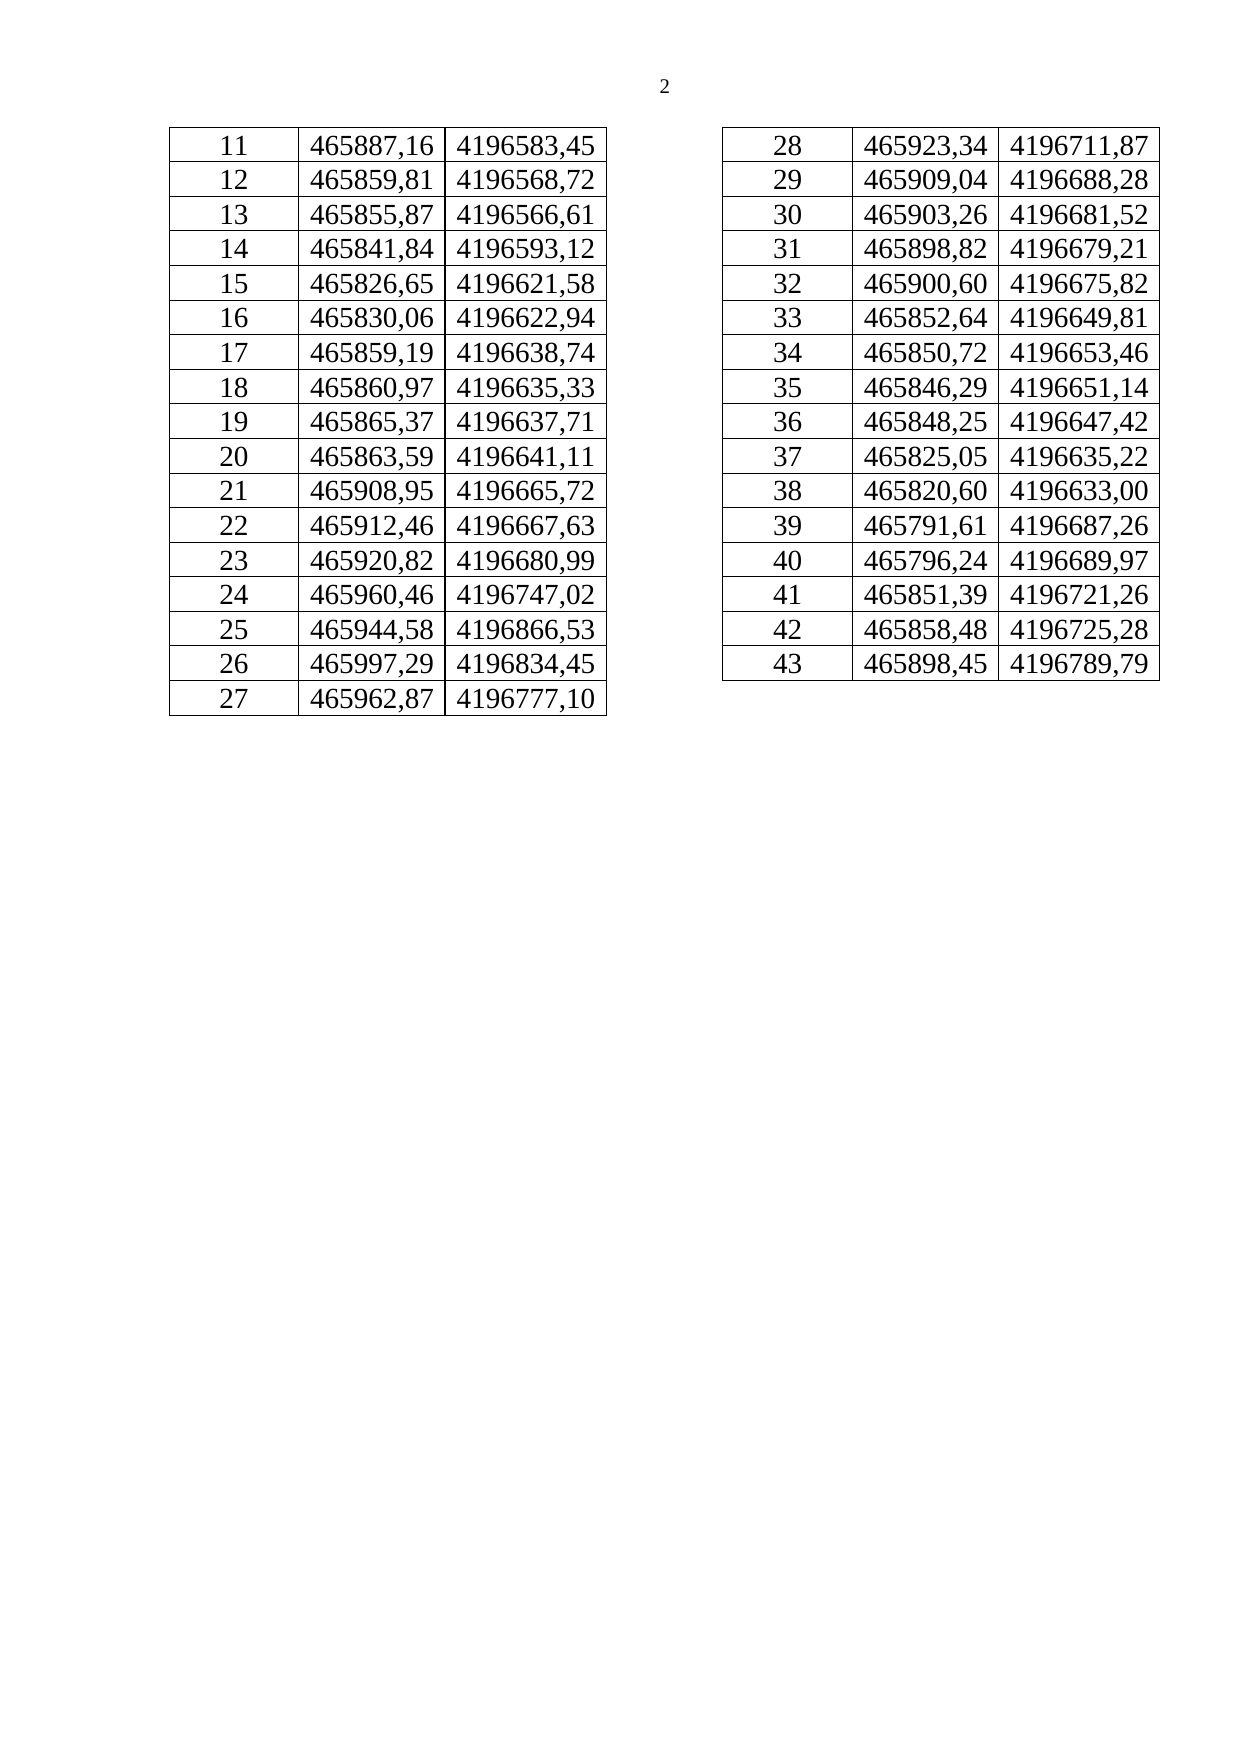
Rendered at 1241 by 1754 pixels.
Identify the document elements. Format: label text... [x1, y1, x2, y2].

table_cell 4196637,71 [446, 404, 606, 438]
table_cell 18 [170, 370, 298, 403]
table_cell 465859,19 [299, 335, 444, 369]
table_cell 4196680,99 [446, 543, 606, 576]
table_cell 4196635,33 [446, 370, 606, 403]
table_cell 465825,05 [853, 439, 998, 472]
table_cell 39 [723, 508, 852, 542]
table_cell 4196665,72 [446, 474, 606, 507]
table_cell 4196638,74 [446, 335, 606, 369]
table_cell 22 [170, 508, 298, 542]
table_cell 25 [170, 612, 298, 645]
table_cell 465912,46 [299, 508, 444, 542]
table_cell 17 [170, 335, 298, 369]
table_cell 4196651,14 [999, 370, 1159, 403]
table_cell 465962,87 [299, 681, 444, 714]
table_cell 4196866,53 [446, 612, 606, 645]
table_cell 4196688,28 [999, 162, 1159, 196]
table_cell 4196641,11 [446, 439, 606, 472]
table_cell 465851,39 [853, 577, 998, 611]
table_cell 41 [723, 577, 852, 611]
table_cell 4196721,26 [999, 577, 1159, 611]
table_cell 465865,37 [299, 404, 444, 438]
table_cell 4196777,10 [446, 681, 606, 714]
table_cell 465900,60 [853, 266, 998, 299]
table_cell 42 [723, 612, 852, 645]
table_cell 20 [170, 439, 298, 472]
table_cell 465863,59 [299, 439, 444, 472]
table_cell 4196647,42 [999, 404, 1159, 438]
table_cell 11 [170, 128, 298, 161]
table_cell 4196687,26 [999, 508, 1159, 542]
table_cell 465920,82 [299, 543, 444, 576]
table_cell 465846,29 [853, 370, 998, 403]
table_cell 15 [170, 266, 298, 299]
table_cell 465820,60 [853, 474, 998, 507]
table_cell 465841,84 [299, 231, 444, 265]
table_cell 4196583,45 [446, 128, 606, 161]
table_cell 465909,04 [853, 162, 998, 196]
table_cell 465903,26 [853, 197, 998, 230]
table_cell 21 [170, 474, 298, 507]
table_cell 465860,97 [299, 370, 444, 403]
table_cell 4196747,02 [446, 577, 606, 611]
table_cell 30 [723, 197, 852, 230]
table_cell 4196834,45 [446, 646, 606, 680]
table_cell 4196566,61 [446, 197, 606, 230]
table_cell 4196593,12 [446, 231, 606, 265]
table_cell 4196789,79 [999, 646, 1159, 680]
table_cell 14 [170, 231, 298, 265]
table_cell 465852,64 [853, 301, 998, 334]
table_cell 28 [723, 128, 852, 161]
table_cell 465791,61 [853, 508, 998, 542]
table_cell 4196689,97 [999, 543, 1159, 576]
table_cell 4196711,87 [999, 128, 1159, 161]
table_cell 465898,45 [853, 646, 998, 680]
table_cell 465908,95 [299, 474, 444, 507]
table_cell 31 [723, 231, 852, 265]
table_cell 465859,81 [299, 162, 444, 196]
table_cell 4196725,28 [999, 612, 1159, 645]
table_cell 33 [723, 301, 852, 334]
table_cell 465796,24 [853, 543, 998, 576]
table_cell 465855,87 [299, 197, 444, 230]
table_cell 32 [723, 266, 852, 299]
table_cell 26 [170, 646, 298, 680]
table_cell 4196679,21 [999, 231, 1159, 265]
table_cell 4196633,00 [999, 474, 1159, 507]
table_cell 43 [723, 646, 852, 680]
table_cell 465848,25 [853, 404, 998, 438]
table_cell 19 [170, 404, 298, 438]
table_cell 36 [723, 404, 852, 438]
table_cell 24 [170, 577, 298, 611]
table_cell 465944,58 [299, 612, 444, 645]
table_cell 465997,29 [299, 646, 444, 680]
table_cell 4196667,63 [446, 508, 606, 542]
table_cell 4196675,82 [999, 266, 1159, 299]
table_cell 40 [723, 543, 852, 576]
table_cell 37 [723, 439, 852, 472]
table_cell 465850,72 [853, 335, 998, 369]
table_cell 465826,65 [299, 266, 444, 299]
table_cell 465960,46 [299, 577, 444, 611]
table_cell 465887,16 [299, 128, 444, 161]
table_cell 465830,06 [299, 301, 444, 334]
table_cell 12 [170, 162, 298, 196]
table_cell 465923,34 [853, 128, 998, 161]
table_cell 465858,48 [853, 612, 998, 645]
table_cell 27 [170, 681, 298, 714]
table_cell 4196649,81 [999, 301, 1159, 334]
table_cell 4196635,22 [999, 439, 1159, 472]
table_cell 23 [170, 543, 298, 576]
table_cell 35 [723, 370, 852, 403]
table_cell 34 [723, 335, 852, 369]
table_cell 13 [170, 197, 298, 230]
table_cell 4196622,94 [446, 301, 606, 334]
table_cell 4196568,72 [446, 162, 606, 196]
table_cell 4196653,46 [999, 335, 1159, 369]
table_cell 4196681,52 [999, 197, 1159, 230]
table_cell 29 [723, 162, 852, 196]
table_cell 16 [170, 301, 298, 334]
table_cell 38 [723, 474, 852, 507]
table_cell 465898,82 [853, 231, 998, 265]
table_cell 4196621,58 [446, 266, 606, 299]
